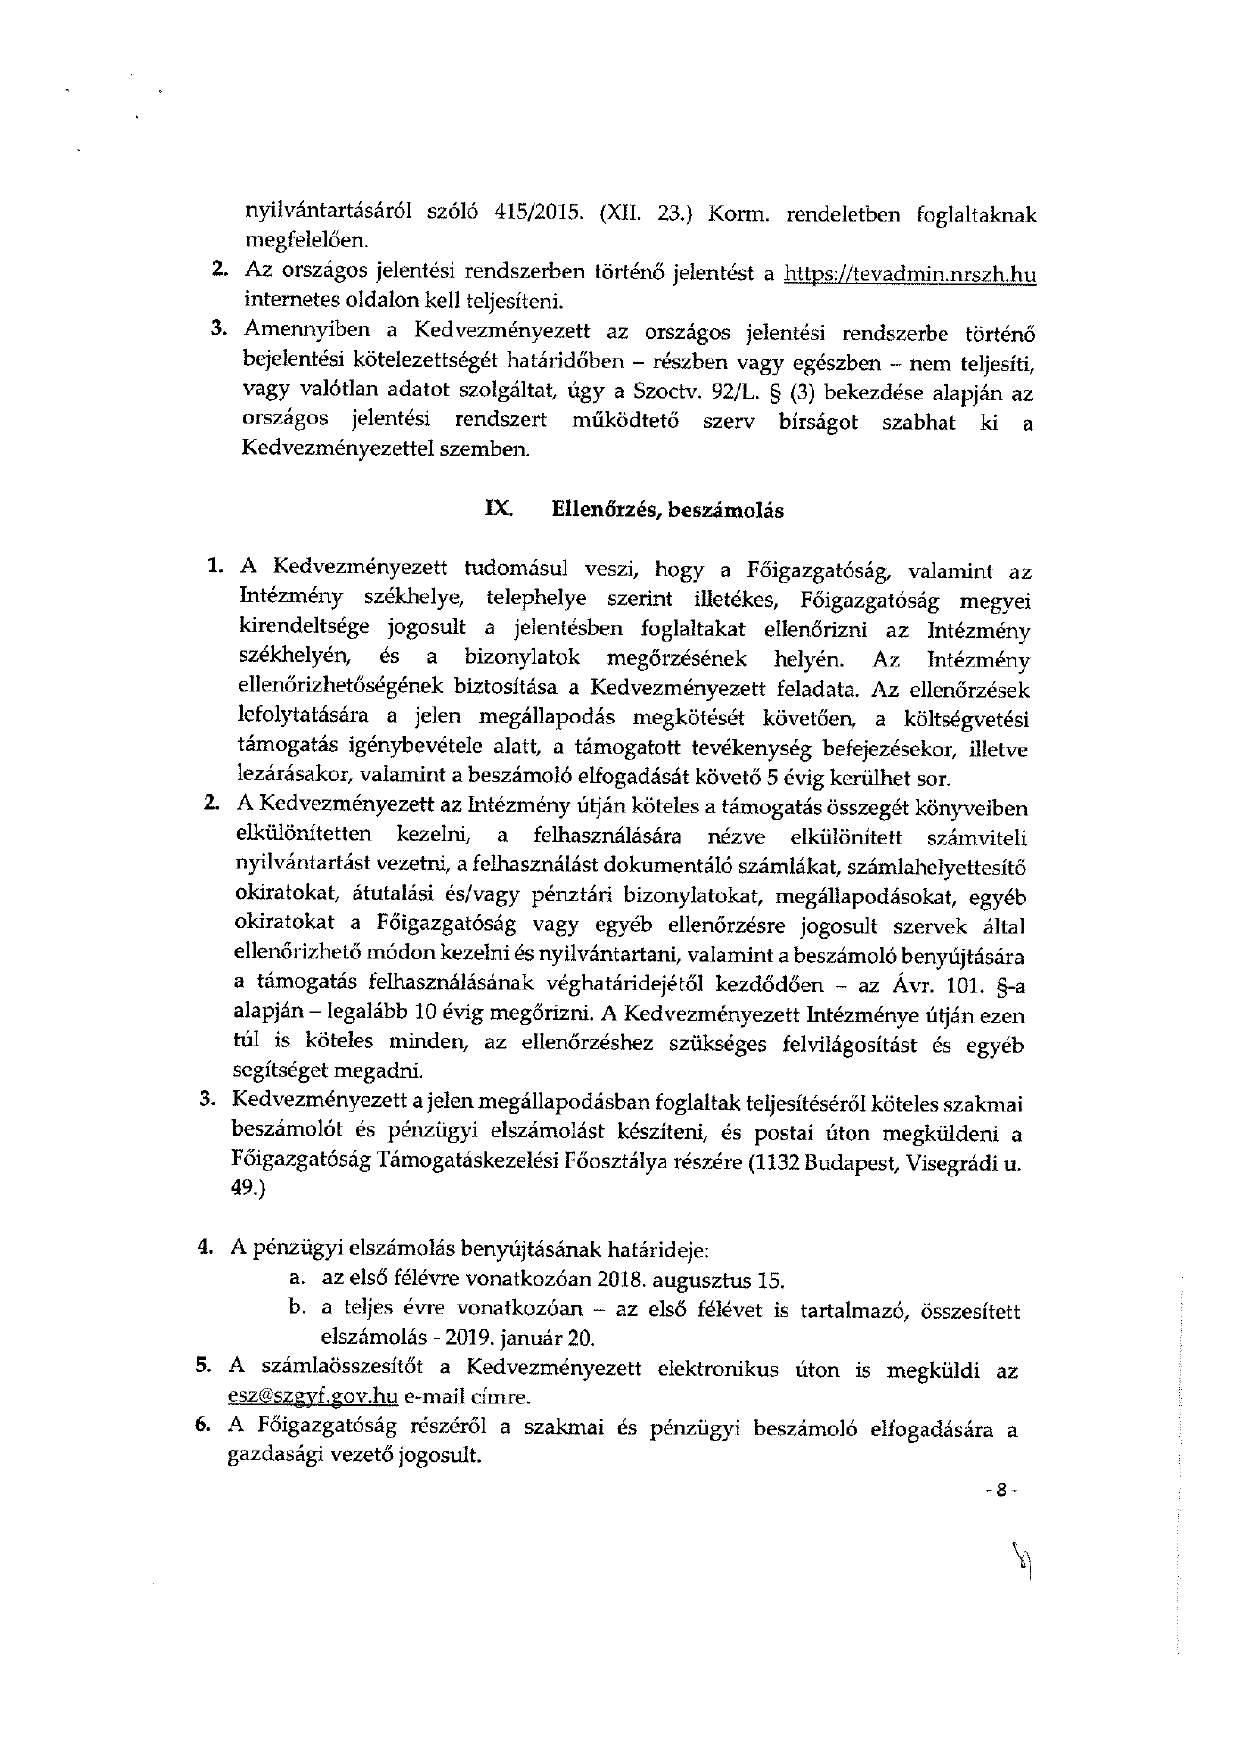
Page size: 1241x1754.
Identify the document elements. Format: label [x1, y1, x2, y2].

picture [47, 47, 1193, 1665]
